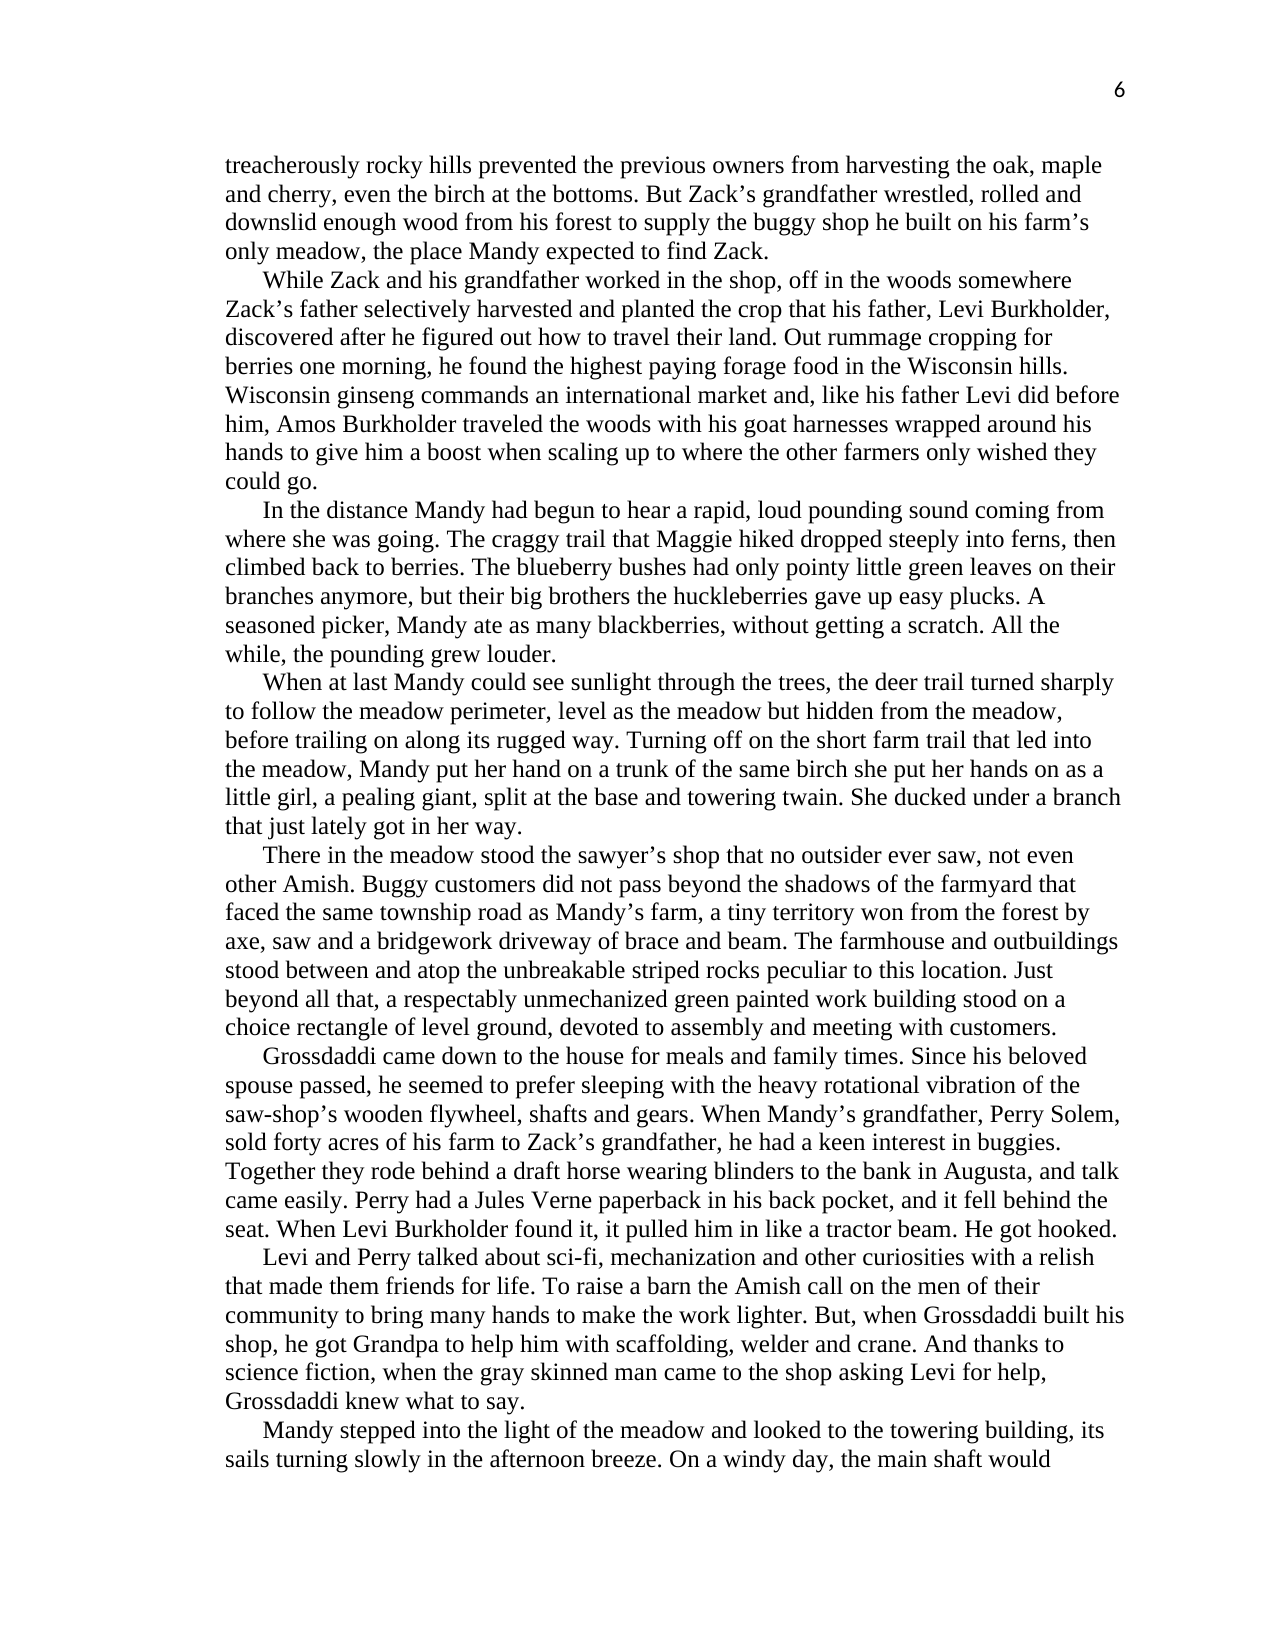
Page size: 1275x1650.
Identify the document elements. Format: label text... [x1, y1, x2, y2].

text Grossdaddi came down to the house for meals and family times. Since his beloved spouse passed, he seemed to prefer sleeping with the heavy rotational vibration of the saw-shop’s wooden flywheel, shafts and gears. When Mandy’s grandfather, Perry Solem, sold forty acres of his farm to Zack’s grandfather, he had a keen interest in buggies. Together they rode behind a draft horse wearing blinders to the bank in Augusta, and talk came easily. Perry had a Jules Verne paperback in his back pocket, and it fell behind the seat. When Levi Burkholder found it, it pulled him in like a tractor beam. He got hooked. [225, 1041, 1125, 1242]
text In the distance Mandy had begun to hear a rapid, loud pounding sound coming from where she was going. The craggy trail that Maggie hiked dropped steeply into ferns, then climbed back to berries. The blueberry bushes had only pointy little green leaves on their branches anymore, but their big brothers the huckleberries gave up easy plucks. A seasoned picker, Mandy ate as many blackberries, without getting a scratch. All the while, the pounding grew louder. [225, 495, 1125, 667]
text There in the meadow stood the sawyer’s shop that no outsider ever saw, not even other Amish. Buggy customers did not pass beyond the shadows of the farmyard that faced the same township road as Mandy’s farm, a tiny territory won from the forest by axe, saw and a bridgework driveway of brace and beam. The farmhouse and outbuildings stood between and atop the unbreakable striped rocks peculiar to this location. Just beyond all that, a respectably unmechanized green painted work building stood on a choice rectangle of level ground, devoted to assembly and meeting with customers. [225, 840, 1125, 1041]
text While Zack and his grandfather worked in the shop, off in the woods somewhere Zack’s father selectively harvested and planted the crop that his father, Levi Burkholder, discovered after he figured out how to travel their land. Out rummage cropping for berries one morning, he found the highest paying forage food in the Wisconsin hills. Wisconsin ginseng commands an international market and, like his father Levi did before him, Amos Burkholder traveled the woods with his goat harnesses wrapped around his hands to give him a boost when scaling up to where the other farmers only wished they could go. [225, 265, 1125, 495]
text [225, 150, 1125, 265]
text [225, 1415, 1125, 1472]
text When at last Mandy could see sunlight through the trees, the deer trail turned sharply to follow the meadow perimeter, level as the meadow but hidden from the meadow, before trailing on along its rugged way. Turning off on the short farm trail that led into the meadow, Mandy put her hand on a trunk of the same birch she put her hands on as a little girl, a pealing giant, split at the base and towering twain. She ducked under a branch that just lately got in her way. [225, 667, 1125, 840]
text Levi and Perry talked about sci-fi, mechanization and other curiosities with a relish that made them friends for life. To raise a barn the Amish call on the men of their community to bring many hands to make the work lighter. But, when Grossdaddi built his shop, he got Grandpa to help him with scaffolding, welder and crane. And thanks to science fiction, when the gray skinned man came to the shop asking Levi for help, Grossdaddi knew what to say. [225, 1242, 1125, 1415]
